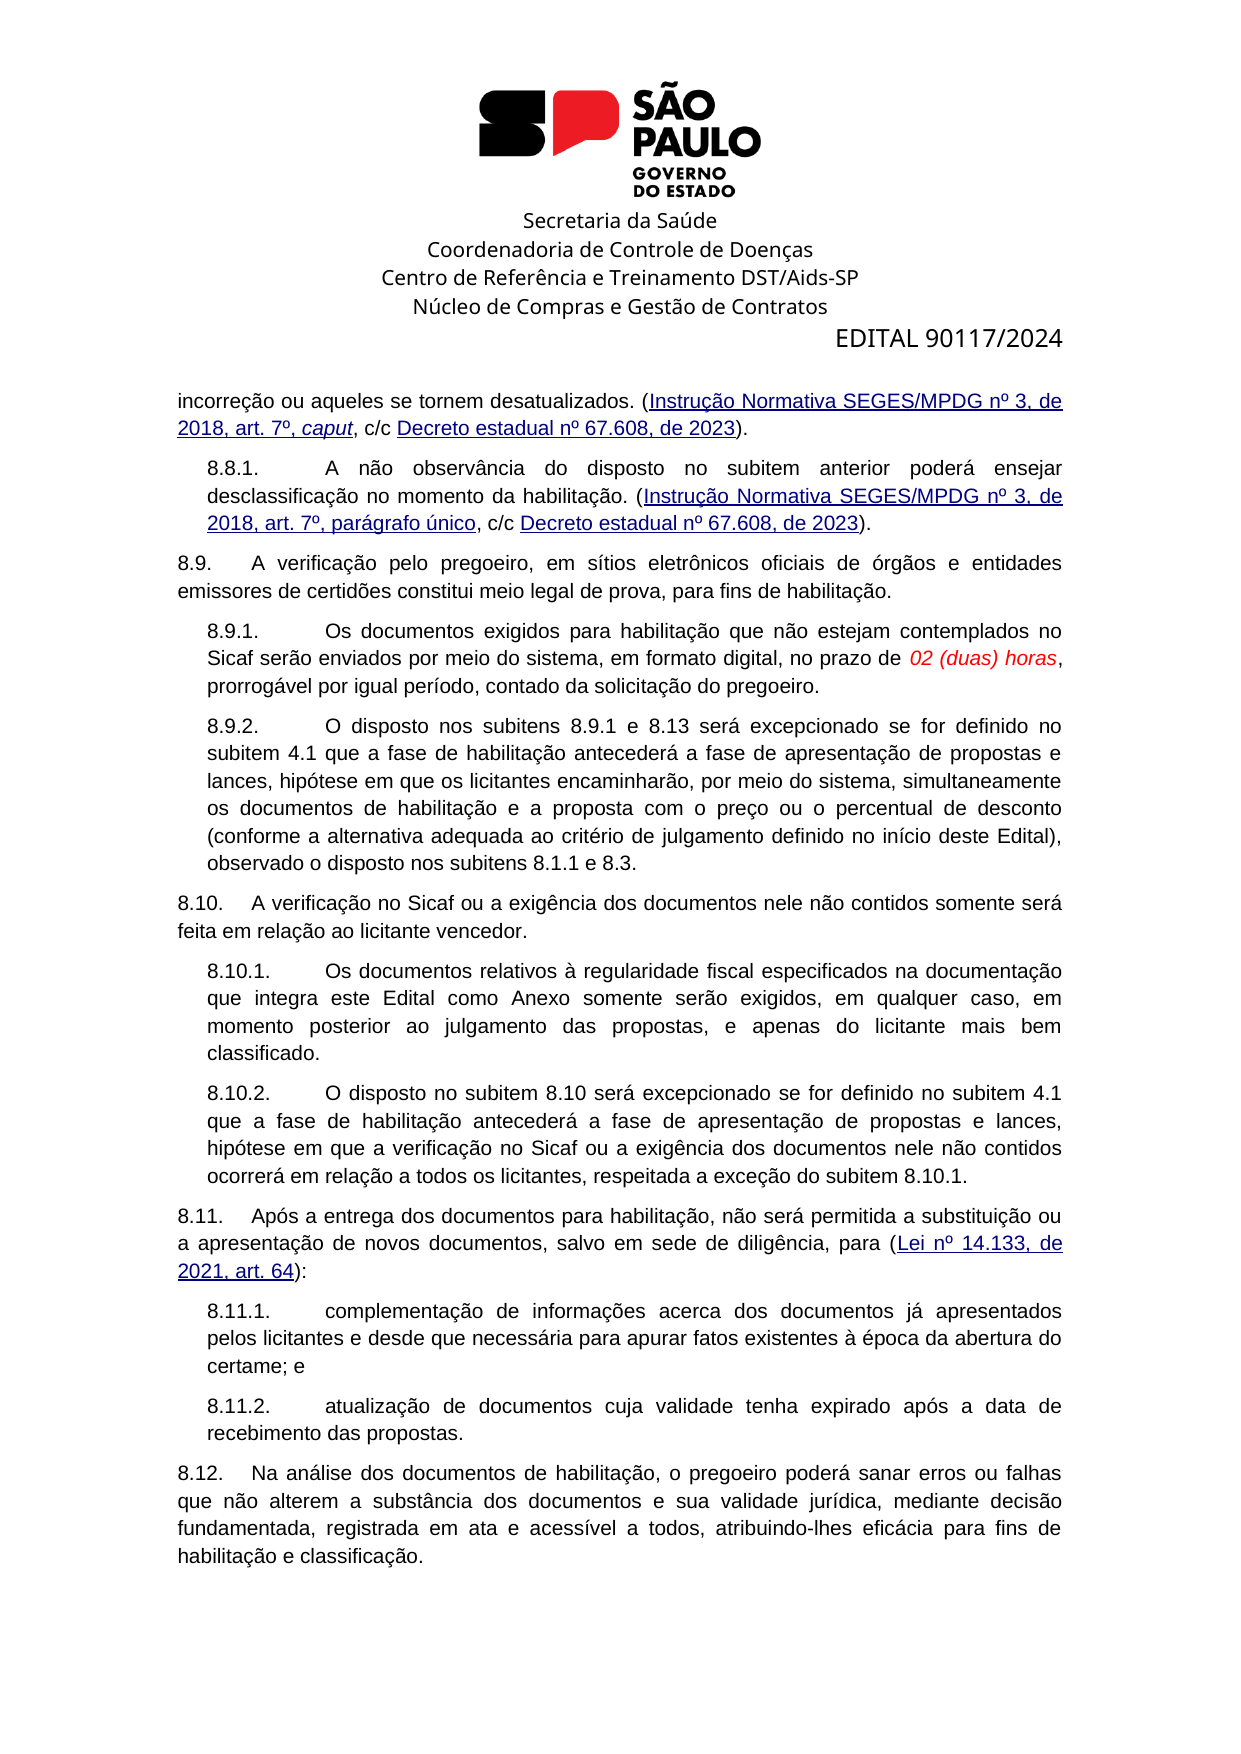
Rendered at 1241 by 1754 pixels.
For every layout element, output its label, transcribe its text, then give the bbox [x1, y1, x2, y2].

text A verificação pelo pregoeiro, em sítios eletrônicos oficiais de órgãos e entidades emissores de certidões constitui meio legal de prova, para fins de habilitação. [177, 551, 1063, 602]
text Os documentos relativos à regularidade fiscal especificados na documentação que integra este Edital como Anexo somente serão exigidos, em qualquer caso, em momento posterior ao julgamento das propostas, e apenas do licitante mais bem classificado. [207, 958, 1063, 1065]
text atualização de documentos cuja validade tenha expirado após a data de recebimento das propostas. [207, 1393, 1063, 1445]
text A não observância do disposto no subitem anterior poderá ensejar desclassificação no momento da habilitação. (Instrução Normativa SEGES/MPDG nº 3, de 2018, art. 7º, parágrafo único, c/c Decreto estadual nº 67.608, de 2023). [207, 456, 1063, 535]
text complementação de informações acerca dos documentos já apresentados pelos licitantes e desde que necessária para apurar fatos existentes à época da abertura do certame; e [207, 1298, 1063, 1377]
text Após a entrega dos documentos para habilitação, não será permitida a substituição ou a apresentação de novos documentos, salvo em sede de diligência, para (Lei nº 14.133, de 2021, art. 64): [177, 1203, 1063, 1282]
text O disposto no subitem 8.10 será excepcionado se for definido no subitem 4.1 que a fase de habilitação antecederá a fase de apresentação de propostas e lances, hipótese em que a verificação no Sicaf ou a exigência dos documentos nele não contidos ocorrerá em relação a todos os licitantes, respeitada a exceção do subitem 8.10.1. [207, 1081, 1063, 1187]
text Os documentos exigidos para habilitação que não estejam contemplados no Sicaf serão enviados por meio do sistema, em formato digital, no prazo de 02 (duas) horas, prorrogável por igual período, contado da solicitação do pregoeiro. [207, 618, 1063, 697]
text O disposto nos subitens 8.9.1 e 8.13 será excepcionado se for definido no subitem 4.1 que a fase de habilitação antecederá a fase de apresentação de propostas e lances, hipótese em que os licitantes encaminharão, por meio do sistema, simultaneamente os documentos de habilitação e a proposta com o preço ou o percentual de desconto (conforme a alternativa adequada ao critério de julgamento definido no início deste Edital), observado o disposto nos subitens 8.1.1 e 8.3. [207, 713, 1063, 875]
text Na análise dos documentos de habilitação, o pregoeiro poderá sanar erros ou falhas que não alterem a substância dos documentos e sua validade jurídica, mediante decisão fundamentada, registrada em ata e acessível a todos, atribuindo-lhes eﬁcácia para fins de habilitação e classificação. [177, 1461, 1063, 1567]
picture [474, 73, 767, 207]
text A verificação no Sicaf ou a exigência dos documentos nele não contidos somente será feita em relação ao licitante vencedor. [177, 891, 1063, 942]
